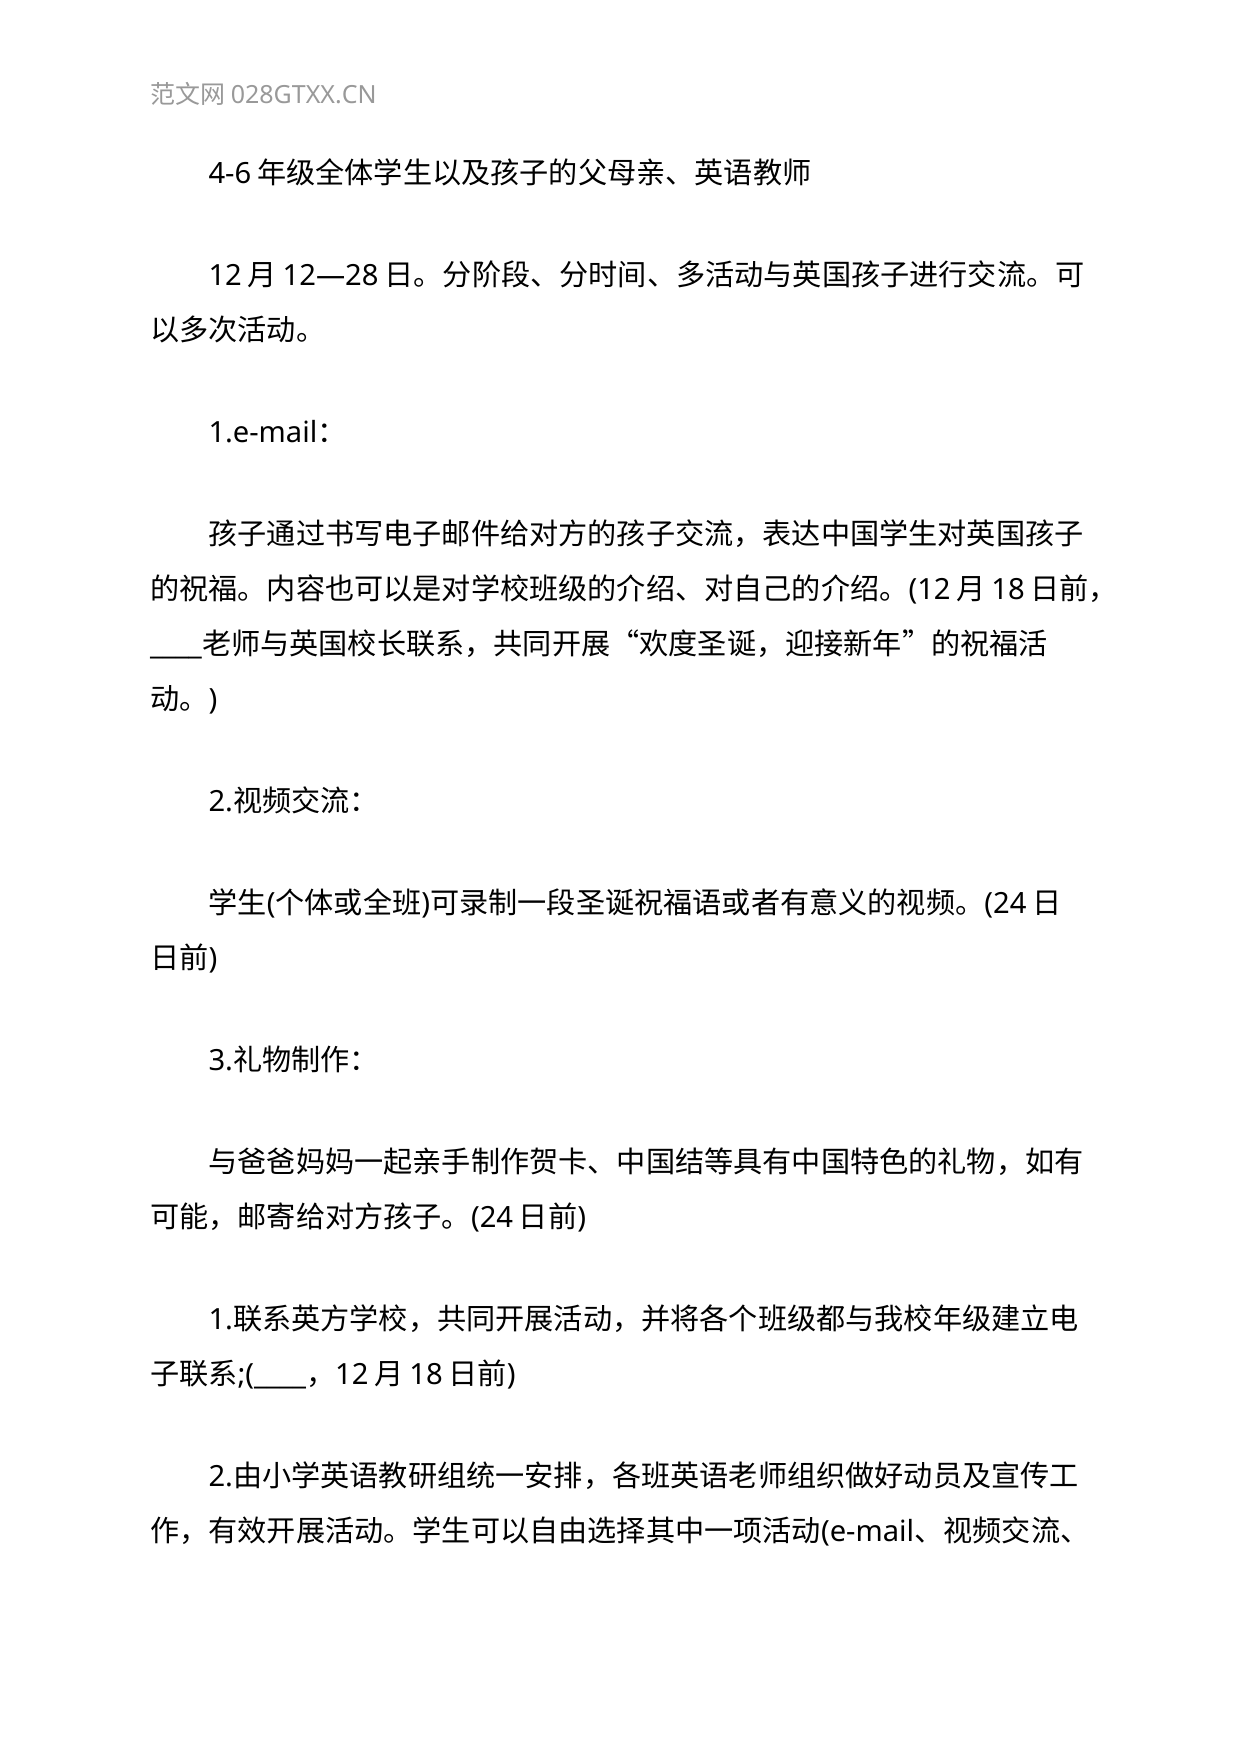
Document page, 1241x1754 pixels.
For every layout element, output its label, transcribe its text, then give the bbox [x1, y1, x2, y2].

text 与爸爸妈妈一起亲手制作贺卡、中国结等具有中国特色的礼物，如有可能，邮寄给对方孩子。(24日前) [150, 1138, 1090, 1236]
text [150, 1452, 1090, 1550]
text 4-6年级全体学生以及孩子的父母亲、英语教师 [150, 150, 1090, 192]
text 孩子通过书写电子邮件给对方的孩子交流，表达中国学生对英国孩子的祝福。内容也可以是对学校班级的介绍、对自己的介绍。(12月18日前，____老师与英国校长联系，共同开展“欢度圣诞，迎接新年”的祝福活动。) [150, 511, 1090, 718]
text 学生(个体或全班)可录制一段圣诞祝福语或者有意义的视频。(24日日前) [150, 879, 1090, 977]
text 12月12—28日。分阶段、分时间、多活动与英国孩子进行交流。可以多次活动。 [150, 252, 1090, 349]
text 3.礼物制作： [150, 1037, 1090, 1079]
text 1.联系英方学校，共同开展活动，并将各个班级都与我校年级建立电子联系;(____，12月18日前) [150, 1295, 1090, 1393]
text 2.视频交流： [150, 778, 1090, 820]
text 1.e-mail： [150, 409, 1090, 451]
